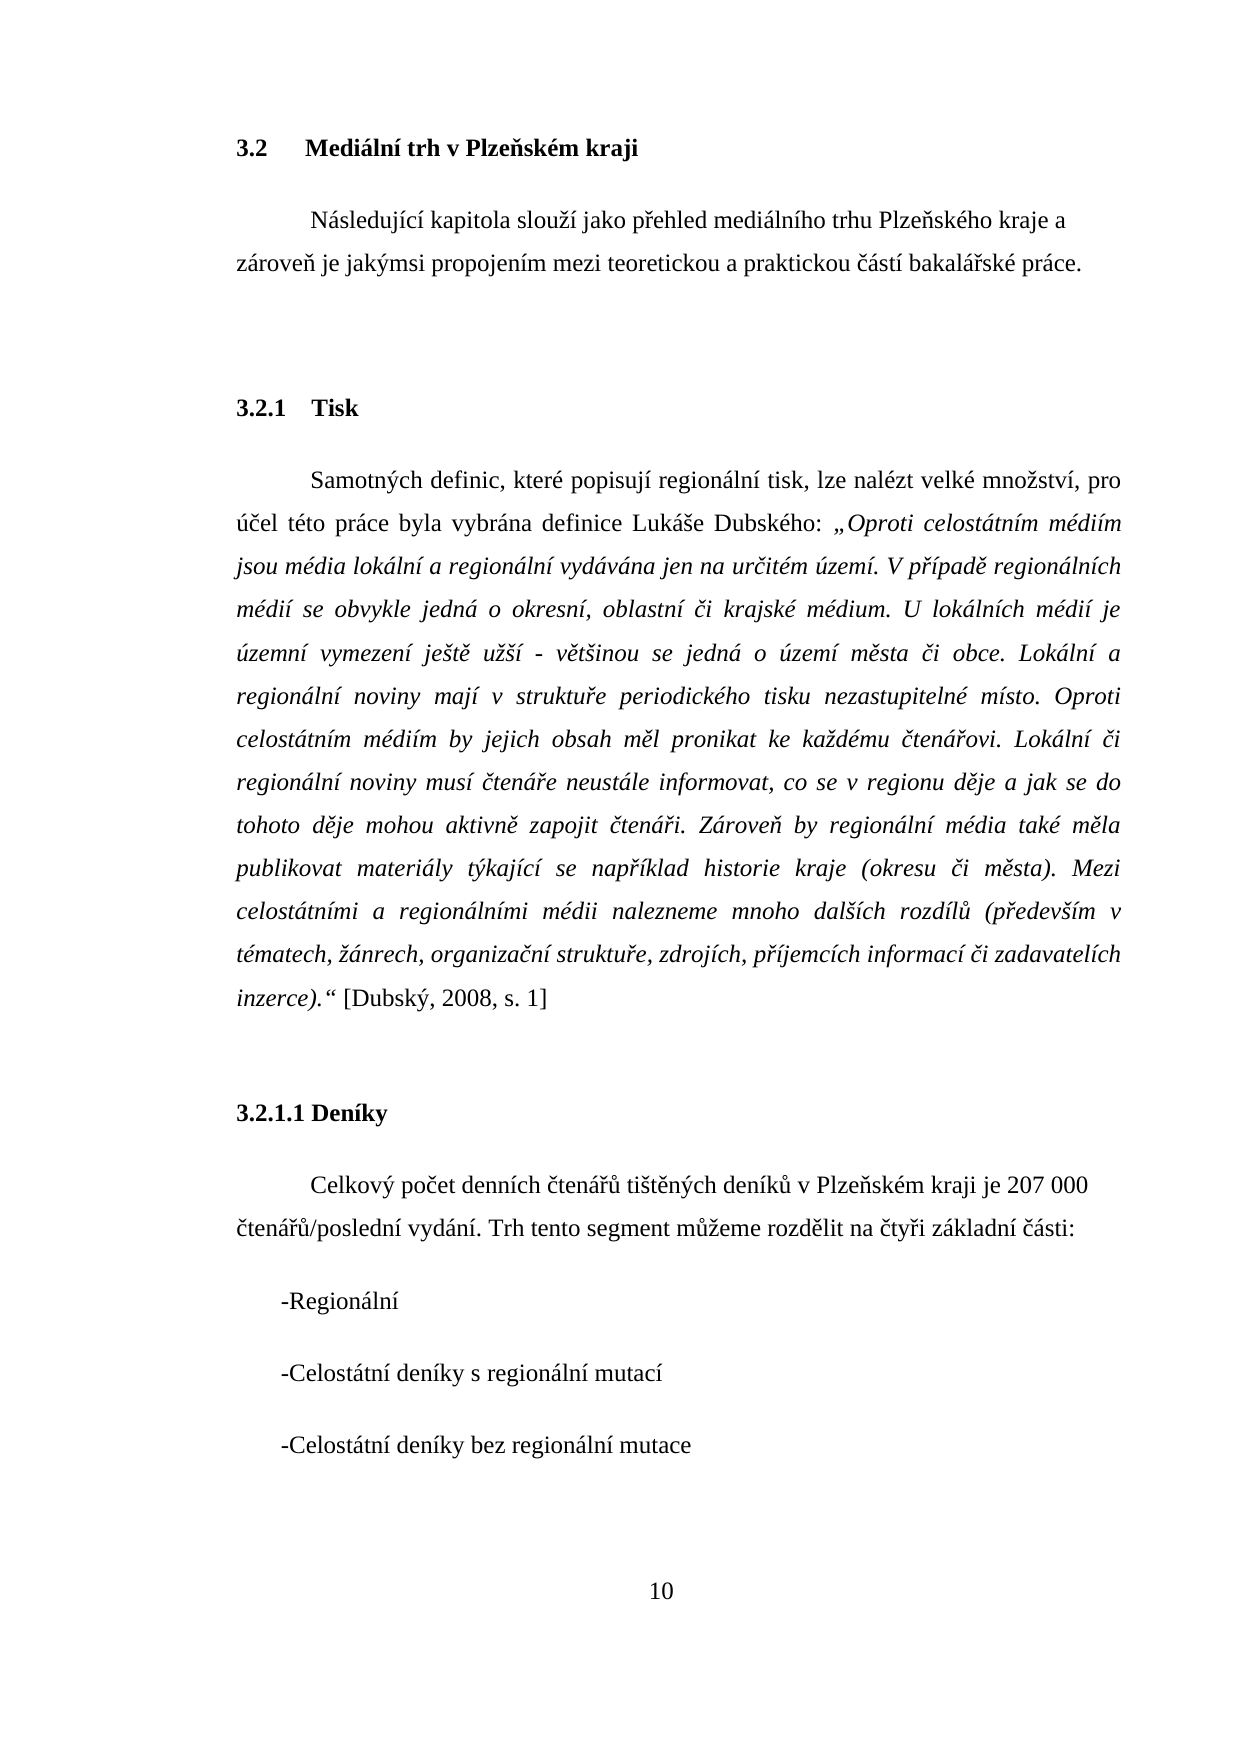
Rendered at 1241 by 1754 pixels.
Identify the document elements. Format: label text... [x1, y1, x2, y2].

text -Regionální [236, 1286, 1122, 1314]
text Samotných definic, které popisují regionální tisk, lze nalézt velké množství, pro účel této práce byla vybrána definice Lukáše Dubského: „Oproti celostátním médiím jsou média lokální a regionální vydávána jen na určitém území. V případě regionálních médií se obvykle jedná o okresní, oblastní či krajské médium. U lokálních médií je územní vymezení ještě užší - většinou se jedná o území města či obce. Lokální a regionální noviny mají v struktuře periodického tisku nezastupitelné místo. Oproti celostátním médiím by jejich obsah měl pronikat ke každému čtenářovi. Lokální či regionální noviny musí čtenáře neustále informovat, co se v regionu děje a jak se do tohoto děje mohou aktivně zapojit čtenáři. Zároveň by regionální média také měla publikovat materiály týkající se například historie kraje (okresu či města). Mezi celostátními a regionálními médii nalezneme mnoho dalších rozdílů (především v tématech, žánrech, organizační struktuře, zdrojích, příjemcích informací či zadavatelích inzerce).“ [Dubský, 2008, s. 1] [236, 465, 1122, 1011]
text 3.2.1.1 Deníky [236, 1098, 1122, 1127]
text -Celostátní deníky s regionální mutací [236, 1358, 1122, 1387]
list Tisk [236, 393, 1122, 422]
text Následující kapitola slouží jako přehled mediálního trhu Plzeňského kraje a zároveň je jakýmsi propojením mezi teoretickou a praktickou částí bakalářské práce. [236, 205, 1122, 277]
text Celkový počet denních čtenářů tištěných deníků v Plzeňském kraji je 207 000 čtenářů/poslední vydání. Trh tento segment můžeme rozdělit na čtyři základní části: [236, 1170, 1122, 1242]
text -Celostátní deníky bez regionální mutace [236, 1430, 1122, 1459]
text 3.2 Mediální trh v Plzeňském kraji [236, 133, 1122, 162]
